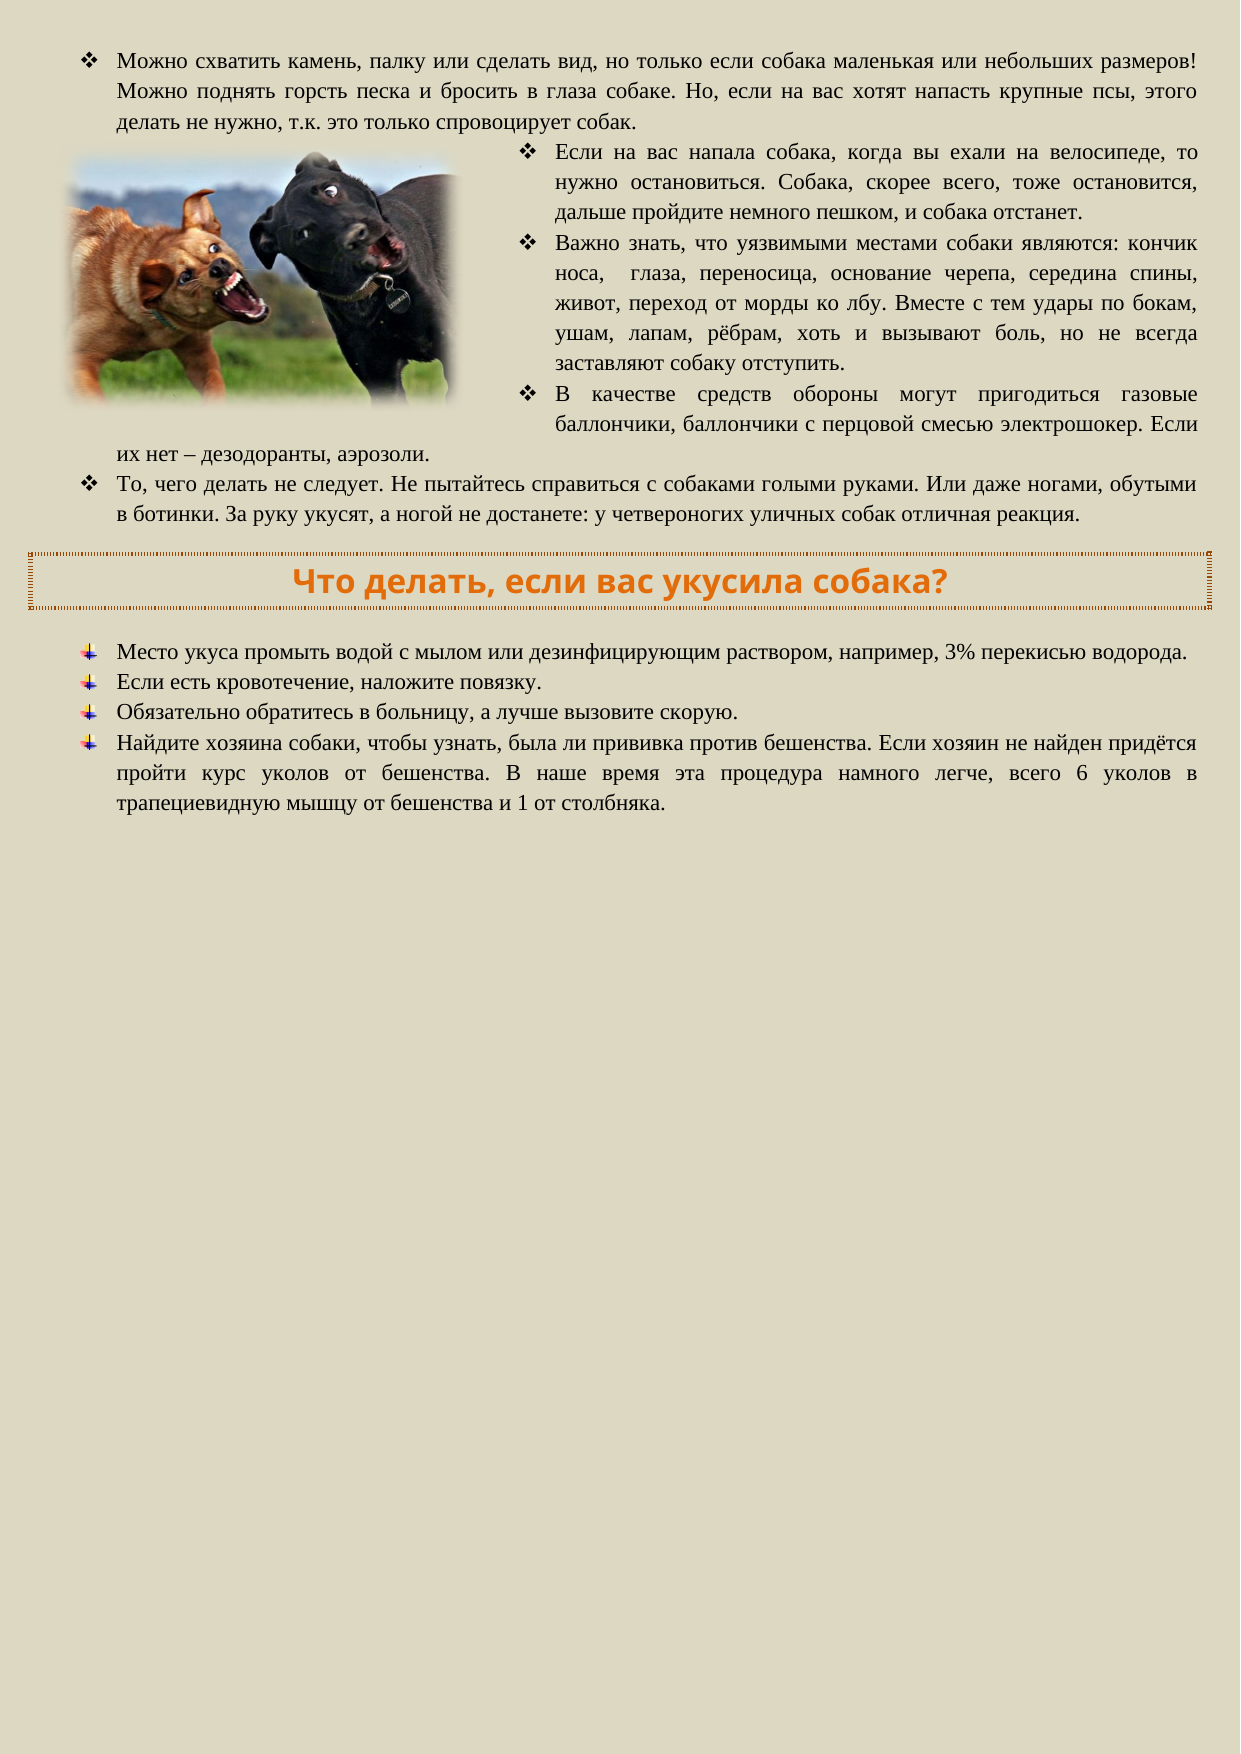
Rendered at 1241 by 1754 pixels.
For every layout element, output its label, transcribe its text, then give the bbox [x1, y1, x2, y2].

list Найдите хозяина собаки, чтобы узнать, была ли прививка против бешенства. Если хозяин не найден придётся пройти курс уколов от бешенства. В наше время эта процедура намного легче, всего 6 уколов в трапециевидную мышцу от бешенства и 1 от столбняка. [79, 729, 1199, 815]
list Обязательно обратитесь в больницу, а лучше вызовите скорую. [79, 698, 1199, 725]
list В качестве средств обороны могут пригодиться газовые баллончики, баллончики с перцовой смесью электрошокер. Если их нет – дезодоранты, аэрозоли. [79, 379, 1199, 466]
list То, чего делать не следует. Не пытайтесь справиться с собаками голыми руками. Или даже ногами, обутыми в ботинки. За руку укусят, а ногой не достанете: у четвероногих уличных собак отличная реакция. [79, 470, 1199, 527]
picture [80, 642, 97, 660]
list Можно схватить камень, палку или сделать вид, но только если собака маленькая или небольших размеров! Можно поднять горсть песка и бросить в глаза собаке. Но, если на вас хотят напасть крупные псы, этого делать не нужно, т.к. это только спровоцирует собак. [79, 47, 1199, 134]
list Важно знать, что уязвимыми местами собаки являются: кончик носа, глаза, переносица, основание черепа, середина спины, живот, переход от морды ко лбу. Вместе с тем удары по бокам, ушам, лапам, рёбрам, хоть и вызывают боль, но не всегда заставляют собаку отступить. [79, 228, 1199, 376]
list Если есть кровотечение, наложите повязку. [79, 668, 1199, 694]
text Что делать, если вас укусила собака? [28, 551, 1212, 610]
list Место укуса промыть водой с мылом или дезинфицирующим раствором, например, 3% перекисью водорода. [79, 638, 1199, 664]
picture [80, 703, 97, 720]
picture [80, 673, 97, 690]
list Если на вас напала собака, когда вы ехали на велосипеде, то нужно остановиться. Собака, скорее всего, тоже остановится, дальше пройдите немного пешком, и собака отстанет. [79, 138, 1199, 225]
picture [80, 733, 97, 750]
